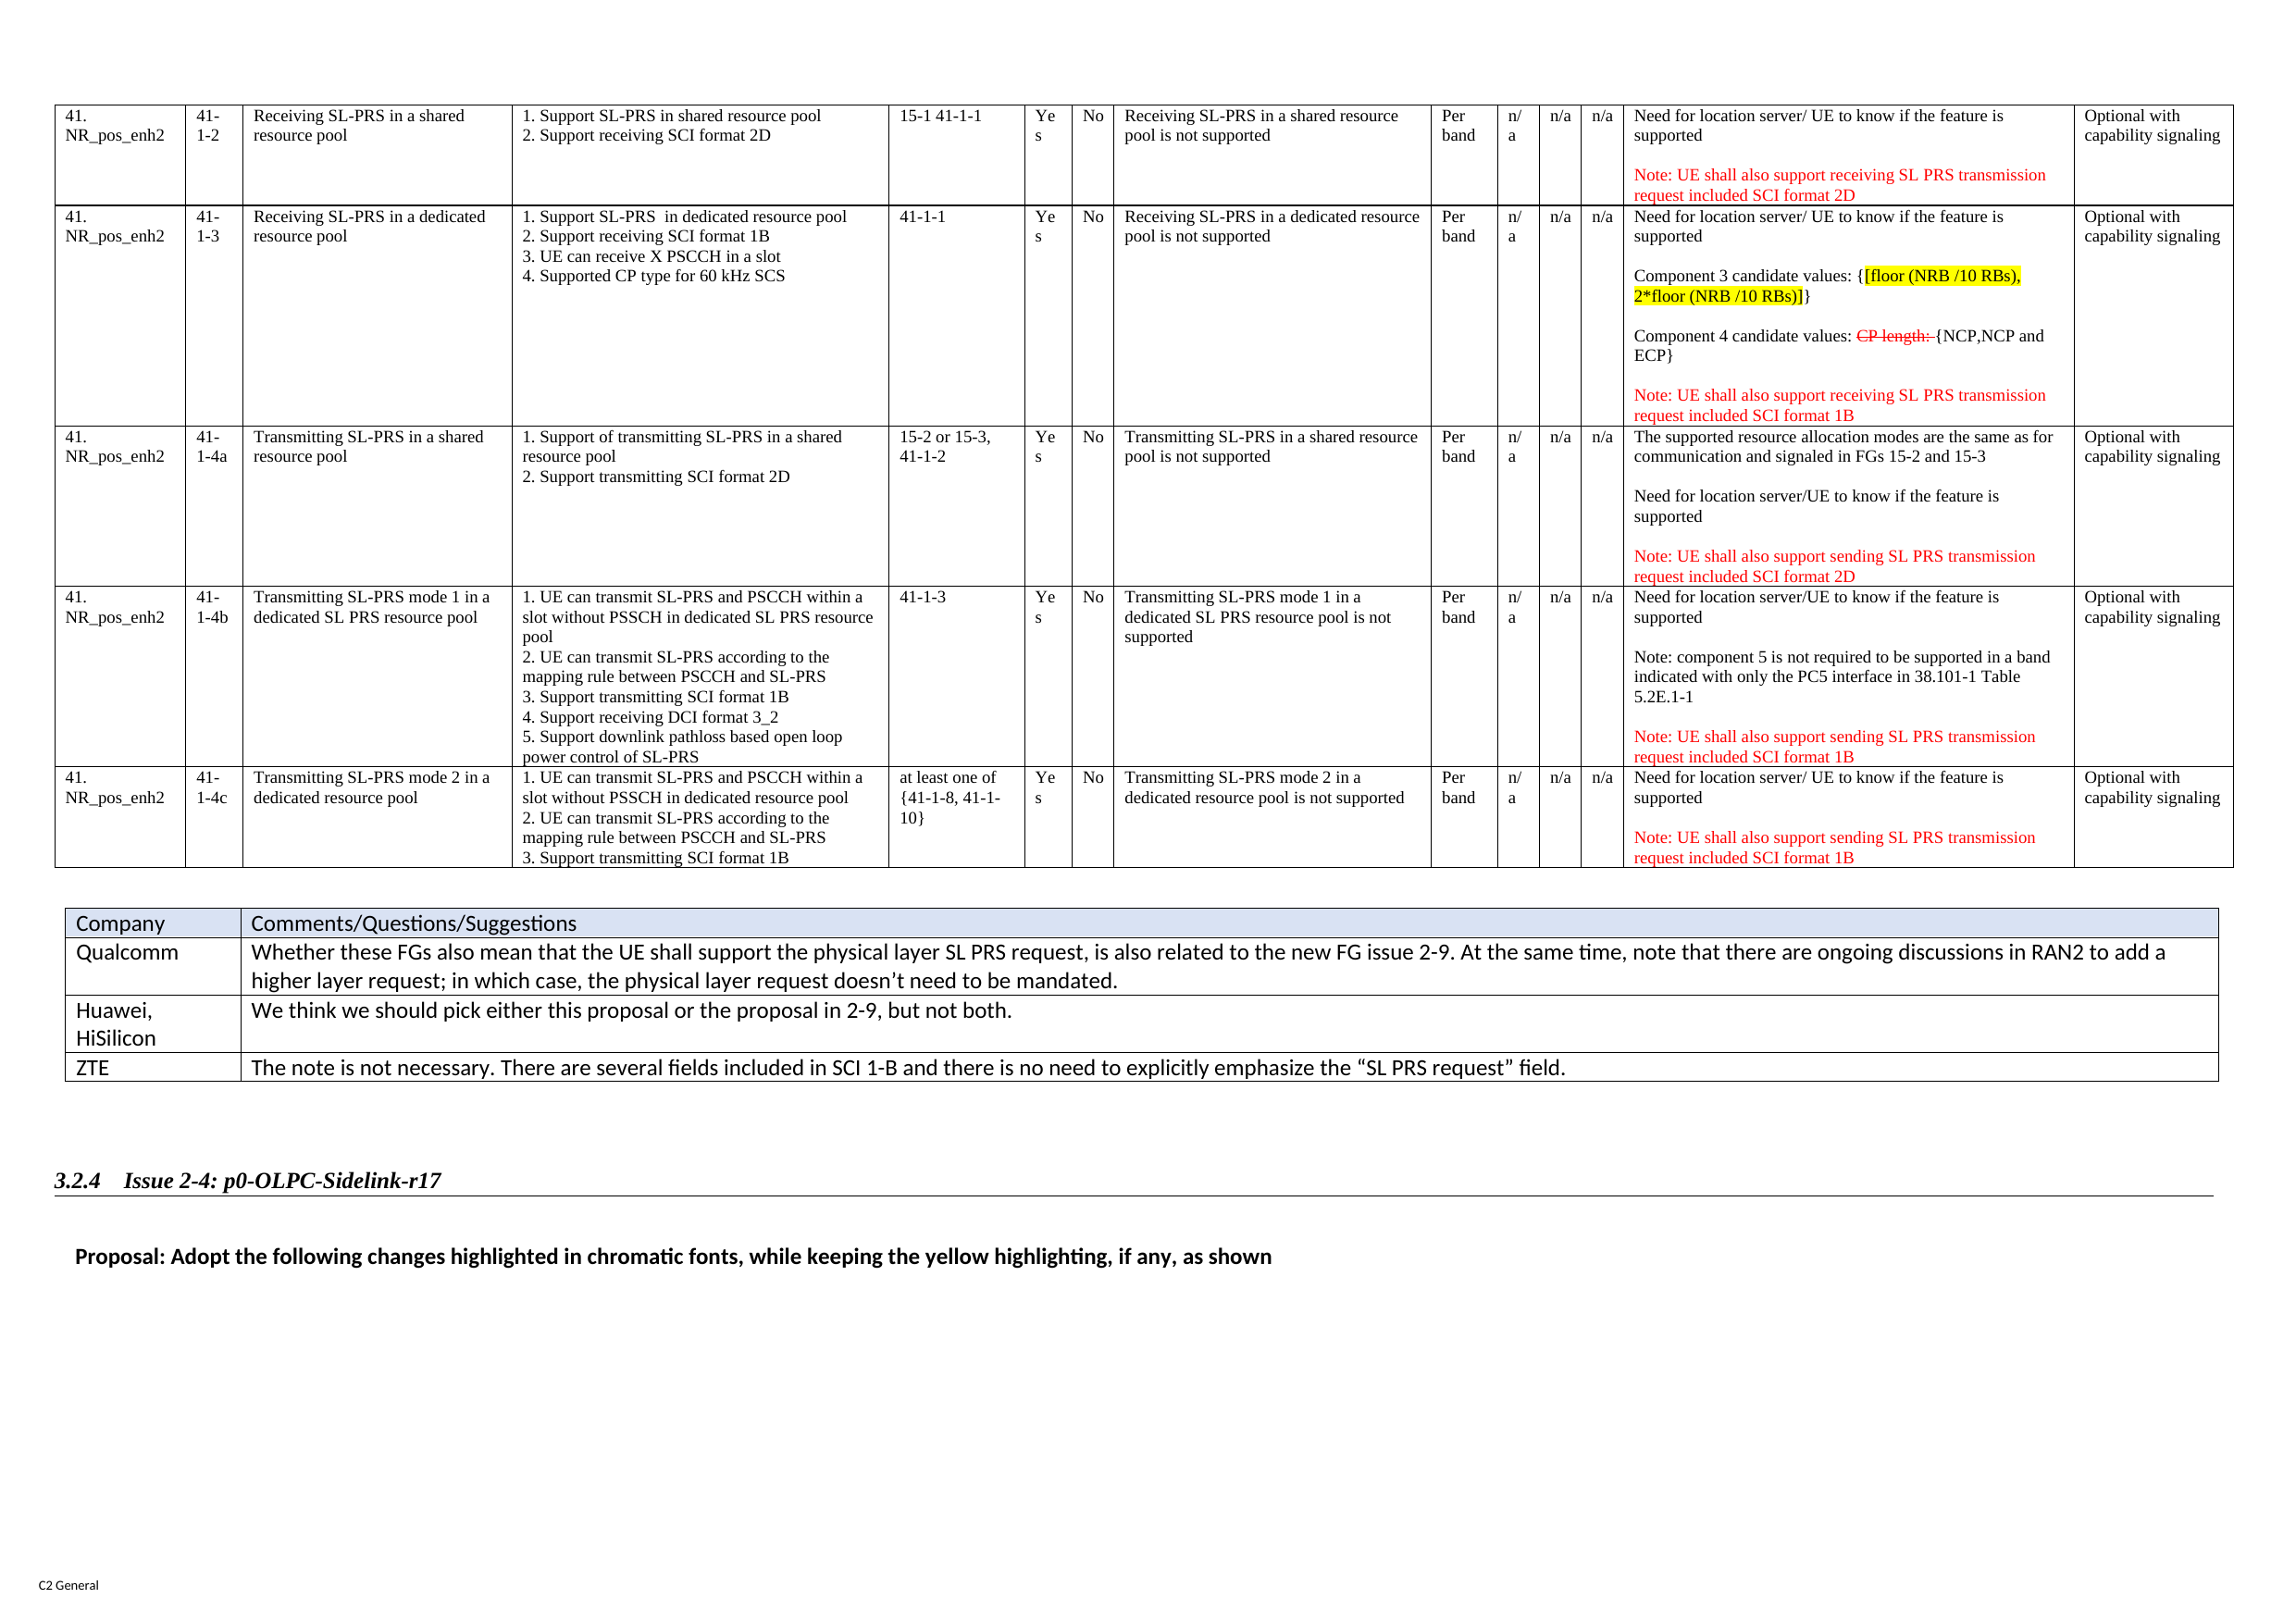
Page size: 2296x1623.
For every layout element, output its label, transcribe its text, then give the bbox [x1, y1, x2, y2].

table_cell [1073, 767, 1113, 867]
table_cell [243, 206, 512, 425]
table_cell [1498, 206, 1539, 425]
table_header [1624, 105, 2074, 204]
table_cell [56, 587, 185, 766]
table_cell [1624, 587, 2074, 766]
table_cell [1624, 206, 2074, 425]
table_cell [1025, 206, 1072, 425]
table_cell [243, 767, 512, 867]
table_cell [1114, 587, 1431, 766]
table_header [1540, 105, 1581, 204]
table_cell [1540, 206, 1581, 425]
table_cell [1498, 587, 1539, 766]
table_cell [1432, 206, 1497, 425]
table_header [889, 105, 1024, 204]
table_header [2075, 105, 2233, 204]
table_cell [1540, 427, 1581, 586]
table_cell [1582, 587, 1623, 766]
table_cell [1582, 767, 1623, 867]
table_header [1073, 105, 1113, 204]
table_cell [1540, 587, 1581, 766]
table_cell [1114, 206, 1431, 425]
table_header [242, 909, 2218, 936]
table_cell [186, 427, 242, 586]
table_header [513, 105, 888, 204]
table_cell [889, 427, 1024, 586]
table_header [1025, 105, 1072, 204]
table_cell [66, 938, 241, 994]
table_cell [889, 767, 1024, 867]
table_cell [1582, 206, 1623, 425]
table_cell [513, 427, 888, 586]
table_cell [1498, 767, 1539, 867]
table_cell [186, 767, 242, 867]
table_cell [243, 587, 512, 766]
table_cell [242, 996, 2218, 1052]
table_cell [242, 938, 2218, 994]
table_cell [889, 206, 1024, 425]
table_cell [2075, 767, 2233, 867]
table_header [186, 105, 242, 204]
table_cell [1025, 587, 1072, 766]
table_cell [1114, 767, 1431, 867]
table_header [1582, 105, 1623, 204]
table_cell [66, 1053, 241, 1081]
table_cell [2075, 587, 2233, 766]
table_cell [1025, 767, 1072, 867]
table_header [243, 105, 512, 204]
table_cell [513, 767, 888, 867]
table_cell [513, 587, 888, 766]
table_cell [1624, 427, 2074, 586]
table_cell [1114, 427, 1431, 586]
text Proposal: Adopt the following changes highlighted in chromatic fonts, while keeping the yellow highlighting, if any, as shown [54, 1242, 2214, 1270]
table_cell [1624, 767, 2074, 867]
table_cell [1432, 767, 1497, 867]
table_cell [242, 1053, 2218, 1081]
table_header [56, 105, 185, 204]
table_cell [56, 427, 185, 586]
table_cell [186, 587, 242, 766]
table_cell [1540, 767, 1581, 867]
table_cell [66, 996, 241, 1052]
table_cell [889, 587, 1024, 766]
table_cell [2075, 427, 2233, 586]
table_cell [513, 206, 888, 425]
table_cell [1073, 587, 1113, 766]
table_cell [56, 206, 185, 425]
subtitle Issue 2-4: p0-OLPC-Sidelink-r17 [54, 1167, 2214, 1196]
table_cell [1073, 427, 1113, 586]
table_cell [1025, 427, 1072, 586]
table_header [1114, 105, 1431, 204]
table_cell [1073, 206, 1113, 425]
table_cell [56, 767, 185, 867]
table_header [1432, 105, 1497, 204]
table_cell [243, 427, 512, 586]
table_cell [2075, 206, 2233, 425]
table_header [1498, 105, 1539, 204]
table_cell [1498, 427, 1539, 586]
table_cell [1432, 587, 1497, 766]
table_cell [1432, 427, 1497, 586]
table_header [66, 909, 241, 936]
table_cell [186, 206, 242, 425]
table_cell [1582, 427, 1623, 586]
